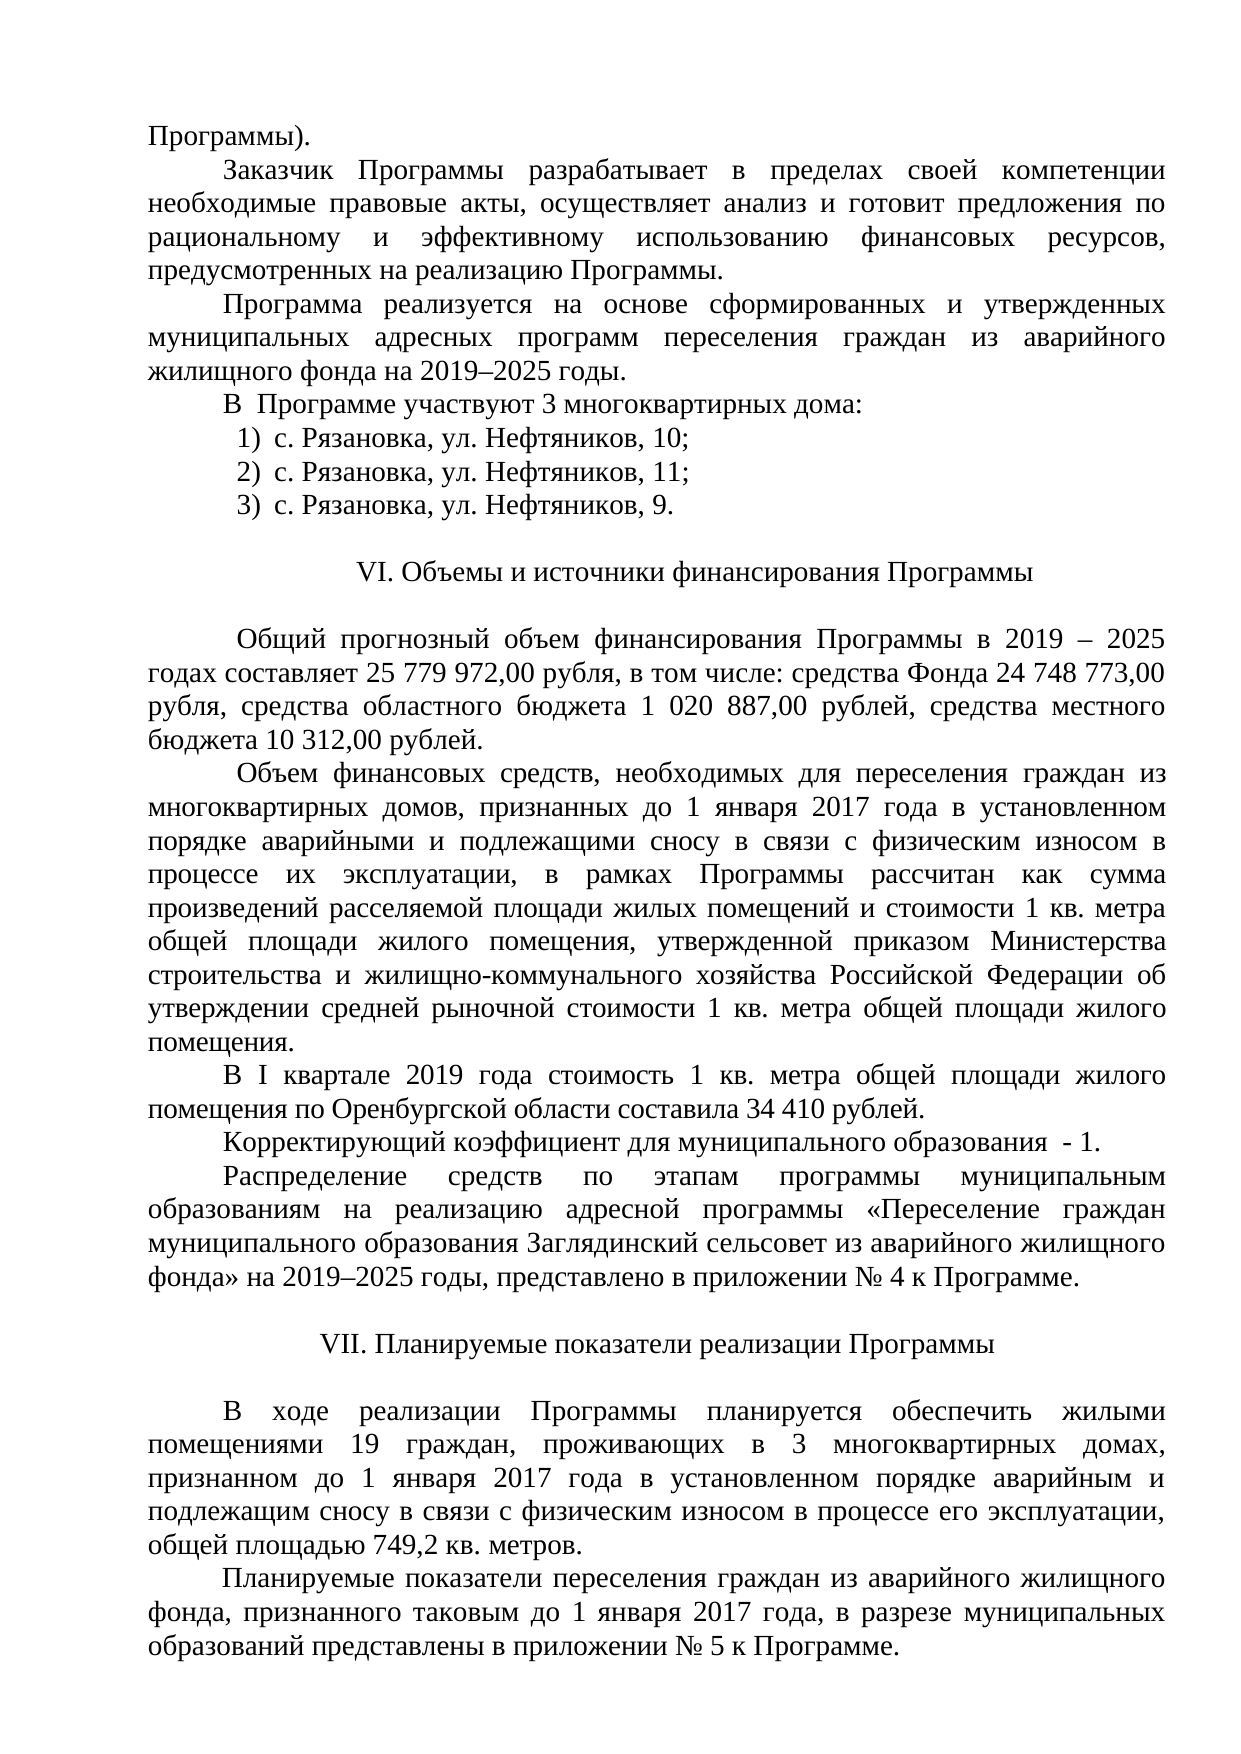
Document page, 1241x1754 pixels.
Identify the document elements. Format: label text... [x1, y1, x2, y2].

text Распределение средств по этапам программы муниципальным образованиям на реализацию адресной программы «Переселение граждан муниципального образования Заглядинский сельсовет из аварийного жилищного фонда» на 2019–2025 годы, представлено в приложении № 4 к Программе. [148, 1158, 1167, 1292]
text Заказчик Программы разрабатывает в пределах своей компетенции необходимые правовые акты, осуществляет анализ и готовит предложения по рациональному и эффективному использованию финансовых ресурсов, предусмотренных на реализацию Программы. [148, 152, 1167, 286]
text Объем финансовых средств, необходимых для переселения граждан из многоквартирных домов, признанных до 1 января 2017 года в установленном порядке аварийными и подлежащими сносу в связи с физическим износом в процессе их эксплуатации, в рамках Программы рассчитан как сумма произведений расселяемой площади жилых помещений и стоимости 1 кв. метра общей площади жилого помещения, утвержденной приказом Министерства строительства и жилищно-коммунального хозяйства Российской Федерации об утверждении средней рыночной стоимости 1 кв. метра общей площади жилого помещения. [148, 756, 1167, 1057]
text Планируемые показатели переселения граждан из аварийного жилищного фонда, признанного таковым до 1 января 2017 года, в разрезе муниципальных образований представлены в приложении № 5 к Программе. [148, 1561, 1167, 1661]
text Корректирующий коэффициент для муниципального образования - 1. [148, 1124, 1167, 1158]
text В ходе реализации Программы планируется обеспечить жилыми помещениями 19 граждан, проживающих в 3 многоквартирных домах, признанном до 1 января 2017 года в установленном порядке аварийным и подлежащим сносу в связи с физическим износом в процессе его эксплуатации, общей площадью 749,2 кв. метров. [148, 1393, 1167, 1561]
list с. Рязановка, ул. Нефтяников, 10; [236, 420, 1167, 454]
text VII. Планируемые показатели реализации Программы [148, 1326, 1167, 1359]
text В Программе участвуют 3 многоквартирных дома: [148, 387, 1167, 420]
list с. Рязановка, ул. Нефтяников, 9. [236, 487, 1167, 521]
text Программа реализуется на основе сформированных и утвержденных муниципальных адресных программ переселения граждан из аварийного жилищного фонда на 2019–2025 годы. [148, 286, 1167, 387]
text В I квартале 2019 года стоимость 1 кв. метра общей площади жилого помещения по Оренбургской области составила 34 410 рублей. [148, 1057, 1167, 1124]
text VI. Объемы и источники финансирования Программы [148, 554, 1167, 588]
list с. Рязановка, ул. Нефтяников, 11; [236, 454, 1167, 487]
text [148, 118, 1167, 152]
text Общий прогнозный объем финансирования Программы в 2019 – 2025 годах составляет 25 779 972,00 рубля, в том числе: средства Фонда 24 748 773,00 рубля, средства областного бюджета 1 020 887,00 рублей, средства местного бюджета 10 312,00 рублей. [148, 621, 1167, 756]
